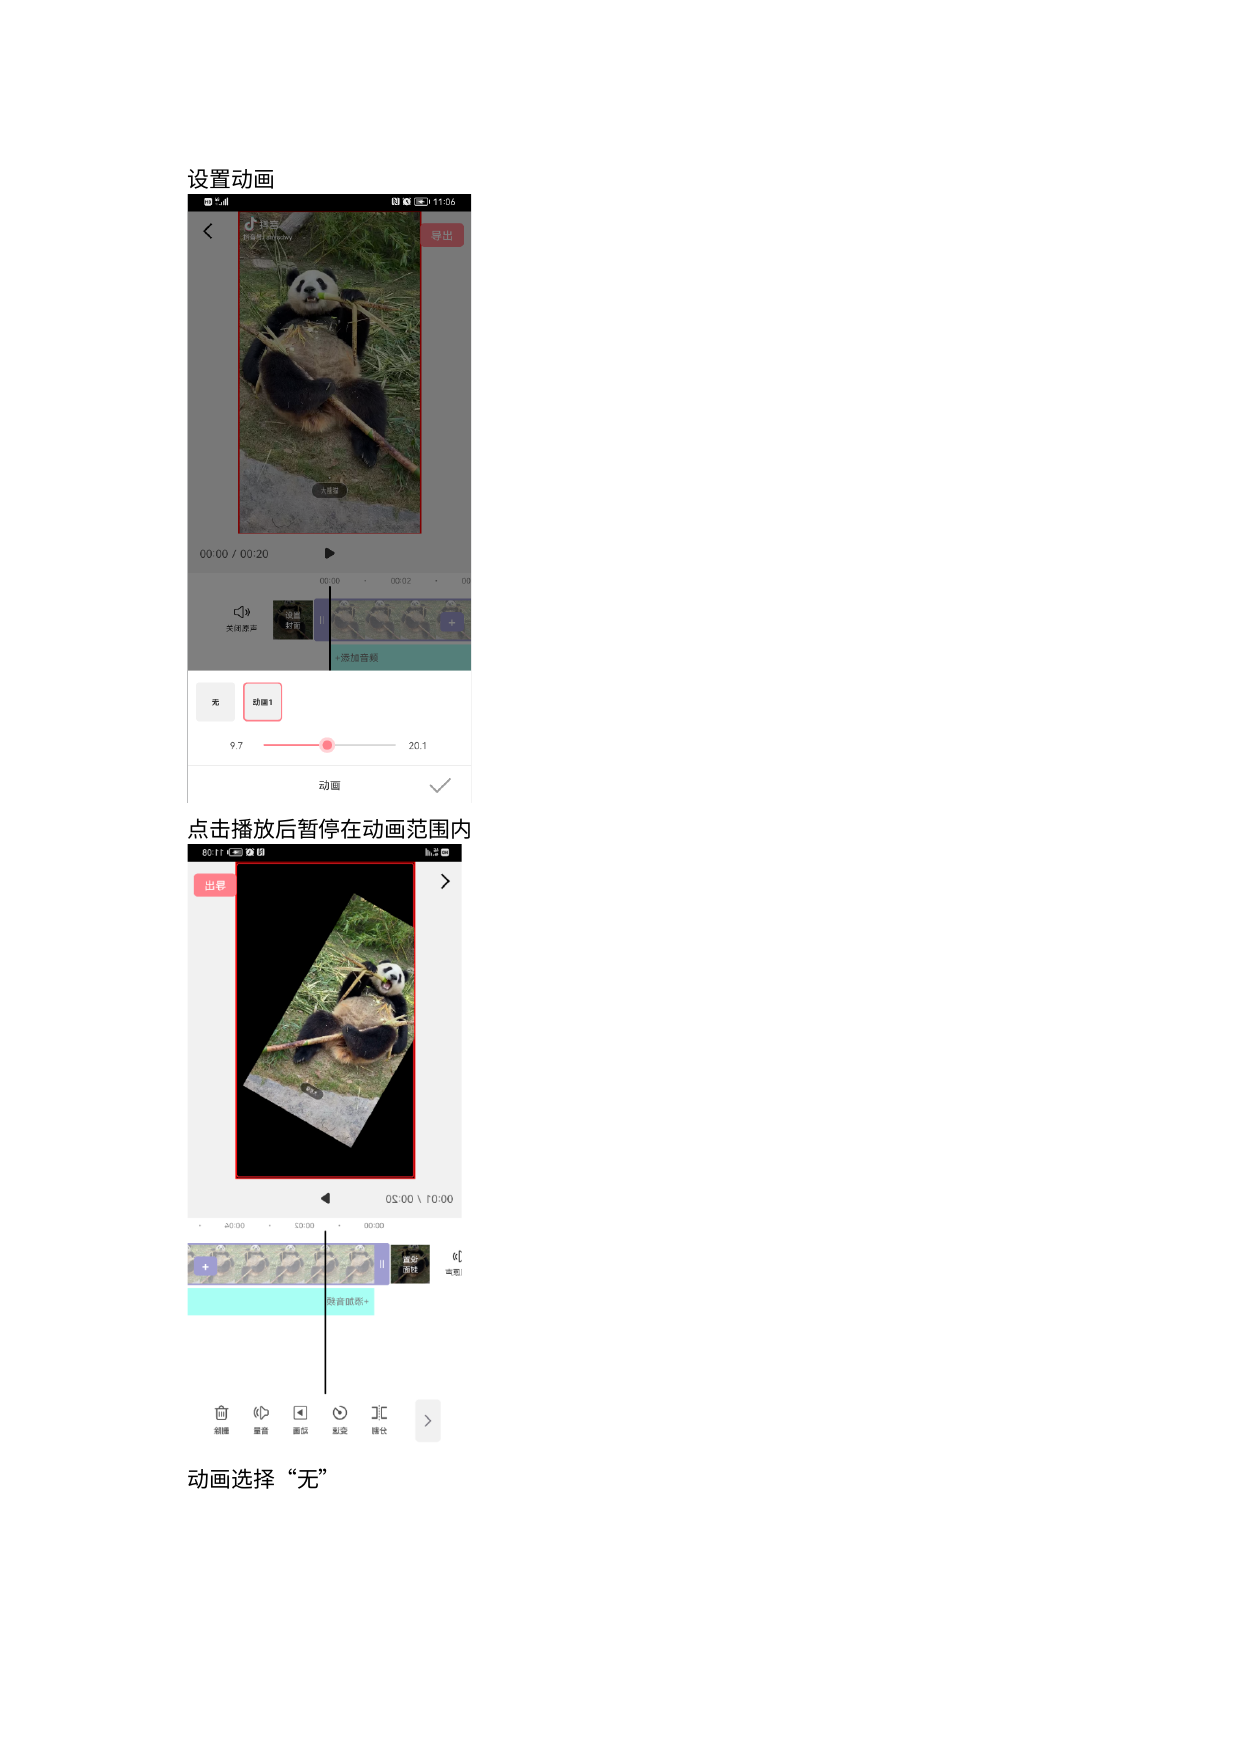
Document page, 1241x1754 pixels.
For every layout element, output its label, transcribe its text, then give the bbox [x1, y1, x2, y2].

picture [187, 844, 462, 1445]
text 点击播放后暂停在动画范围内 [187, 812, 1053, 844]
text 设置动画 [187, 162, 1053, 194]
text 动画选择“无” [187, 1462, 1053, 1494]
picture [187, 194, 472, 803]
